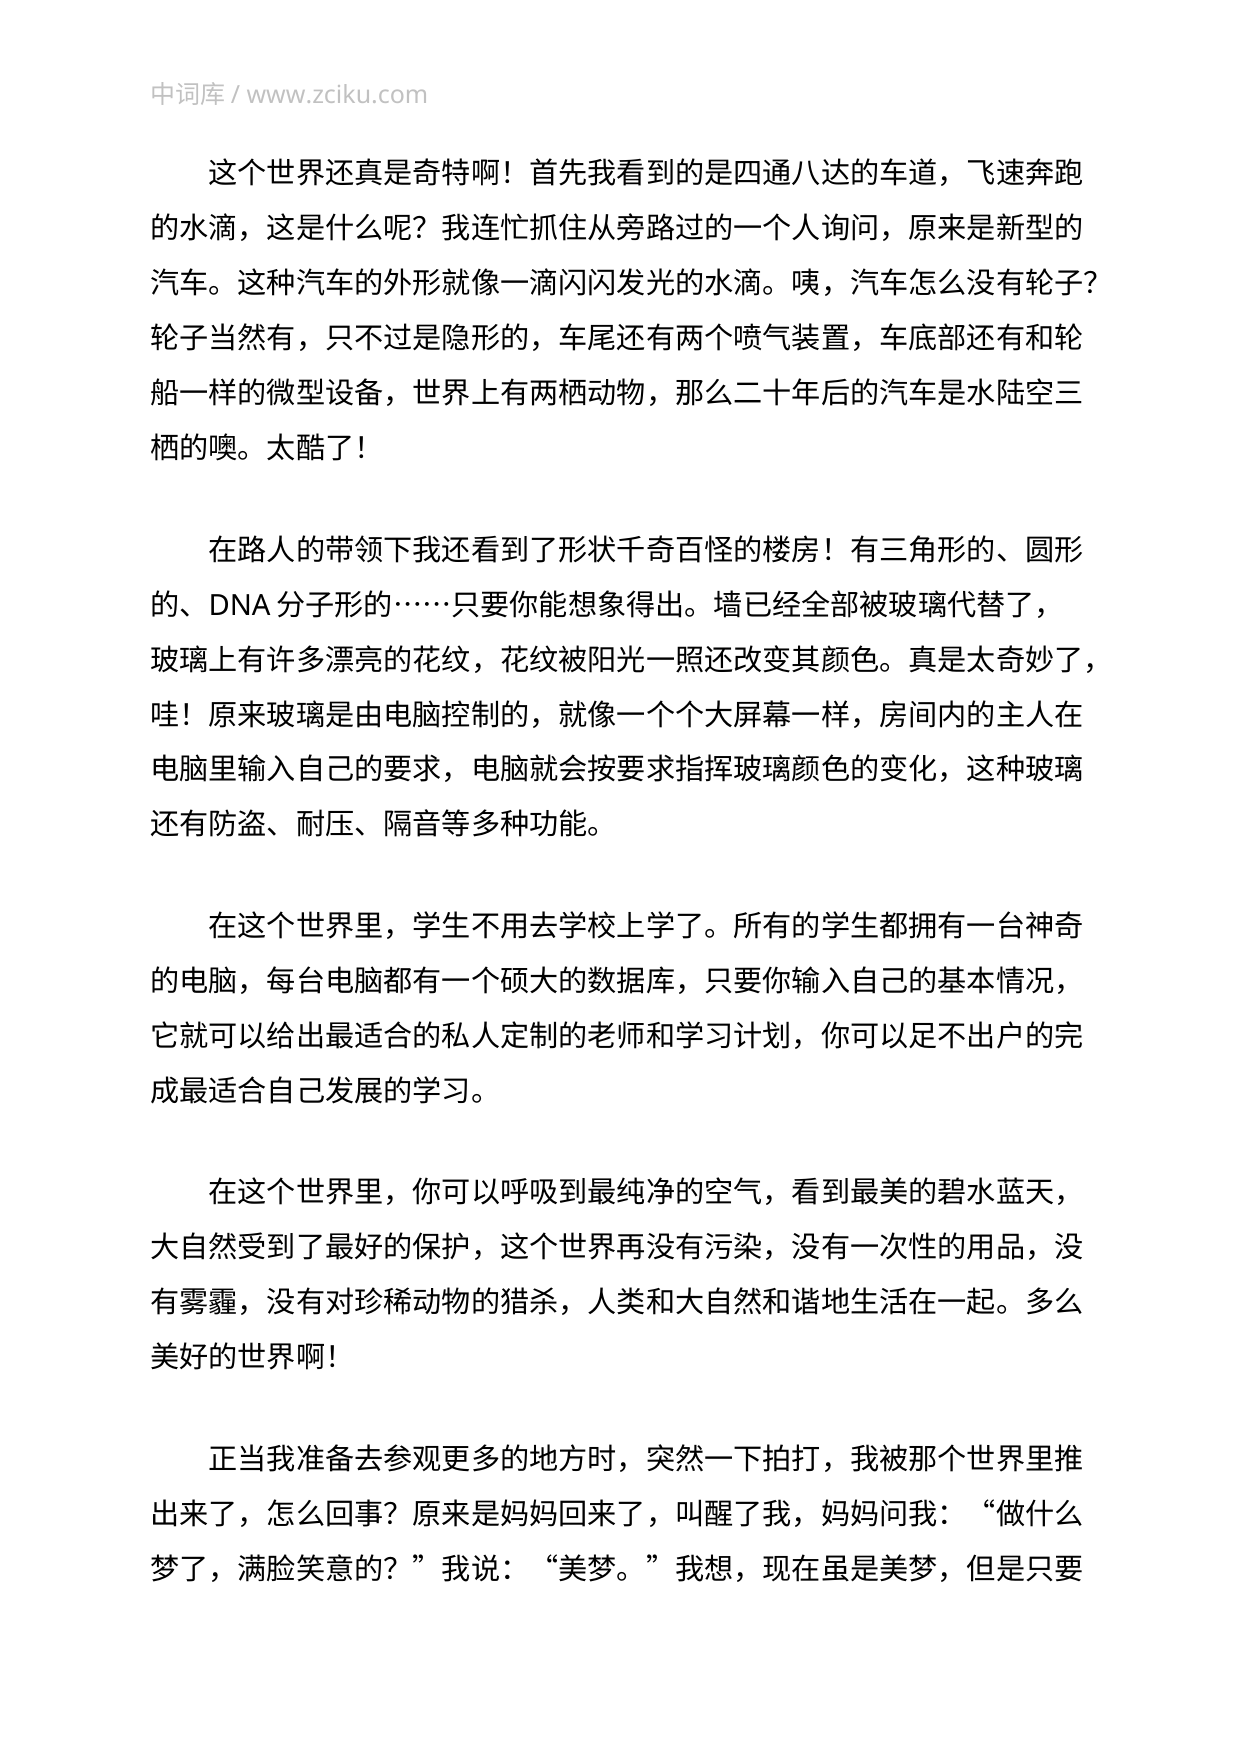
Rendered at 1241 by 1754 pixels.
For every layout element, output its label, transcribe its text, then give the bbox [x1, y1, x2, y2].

text 在路人的带领下我还看到了形状千奇百怪的楼房！有三角形的、圆形的、DNA分子形的……只要你能想象得出。墙已经全部被玻璃代替了，玻璃上有许多漂亮的花纹，花纹被阳光一照还改变其颜色。真是太奇妙了，哇！原来玻璃是由电脑控制的，就像一个个大屏幕一样，房间内的主人在电脑里输入自己的要求，电脑就会按要求指挥玻璃颜色的变化，这种玻璃还有防盗、耐压、隔音等多种功能。 [150, 526, 1090, 843]
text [150, 1436, 1090, 1588]
text 在这个世界里，学生不用去学校上学了。所有的学生都拥有一台神奇的电脑，每台电脑都有一个硕大的数据库，只要你输入自己的基本情况，它就可以给出最适合的私人定制的老师和学习计划，你可以足不出户的完成最适合自己发展的学习。 [150, 903, 1090, 1109]
text 这个世界还真是奇特啊！首先我看到的是四通八达的车道，飞速奔跑的水滴，这是什么呢？我连忙抓住从旁路过的一个人询问，原来是新型的汽车。这种汽车的外形就像一滴闪闪发光的水滴。咦，汽车怎么没有轮子？轮子当然有，只不过是隐形的，车尾还有两个喷气装置，车底部还有和轮船一样的微型设备，世界上有两栖动物，那么二十年后的汽车是水陆空三栖的噢。太酷了！ [150, 150, 1090, 467]
text 在这个世界里，你可以呼吸到最纯净的空气，看到最美的碧水蓝天，大自然受到了最好的保护，这个世界再没有污染，没有一次性的用品，没有雾霾，没有对珍稀动物的猎杀，人类和大自然和谐地生活在一起。多么美好的世界啊！ [150, 1169, 1090, 1376]
